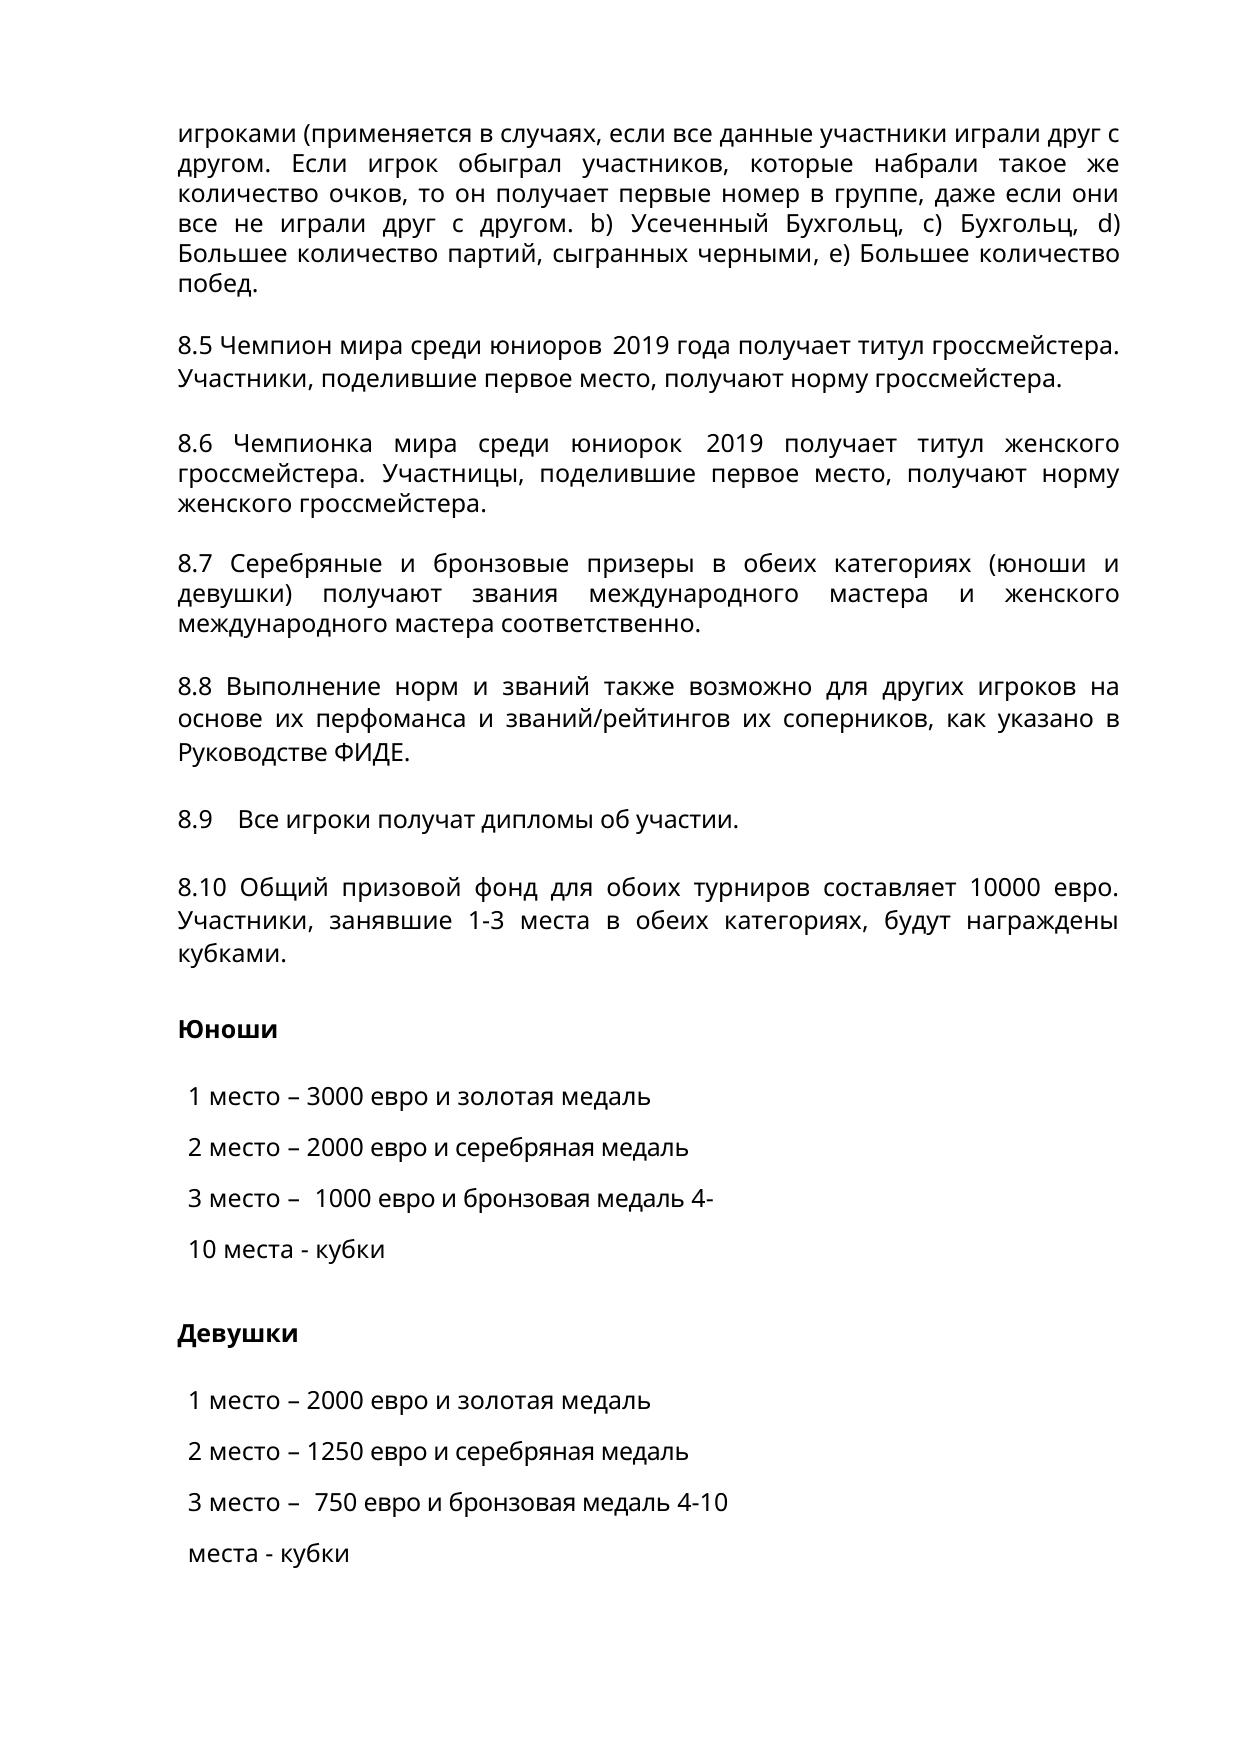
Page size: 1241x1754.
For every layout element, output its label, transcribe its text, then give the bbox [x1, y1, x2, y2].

text 2 место – 1250 евро и серебряная медаль [188, 1434, 739, 1468]
text 2 место – 2000 евро и серебряная медаль [188, 1129, 739, 1163]
text Девушки [177, 1316, 1120, 1349]
text 8.10 Общий призовой фонд для обоих турниров составляет 10000 евро. Участники, занявшие 1-3 места в обеих категориях, будут награждены кубками. [177, 870, 1120, 970]
text 8.6 Чемпионка мира среди юниорок 2019 получает титул женского гроссмейстера. Участницы, поделившие первое место, получают норму женского гроссмейстера. [177, 428, 1120, 518]
text 8.7 Серебряные и бронзовые призеры в обеих категориях (юноши и девушки) получают звания международного мастера и женского международного мастера соответственно. [177, 548, 1121, 638]
text 8.8 Выполнение норм и званий также возможно для других игроков на основе их перфоманса и званий/рейтингов их соперников, как указано в Руководстве ФИДЕ. [177, 668, 1120, 768]
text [177, 118, 1121, 298]
text 8.5 Чемпион мира среди юниоров 2019 года получает титул гроссмейстера. Участники, поделившие первое место, получают норму гроссмейстера. [177, 328, 1120, 395]
text 3 место – 750 евро и бронзовая медаль 4-10 места - кубки [188, 1485, 739, 1570]
list Все игроки получат дипломы об участии. [177, 802, 916, 836]
text 1 место – 2000 евро и золотая медаль [188, 1383, 739, 1417]
text Юноши [177, 1012, 1120, 1045]
text 1 место – 3000 евро и золотая медаль [188, 1078, 739, 1112]
text 3 место – 1000 евро и бронзовая медаль 4-10 места - кубки [188, 1181, 739, 1266]
